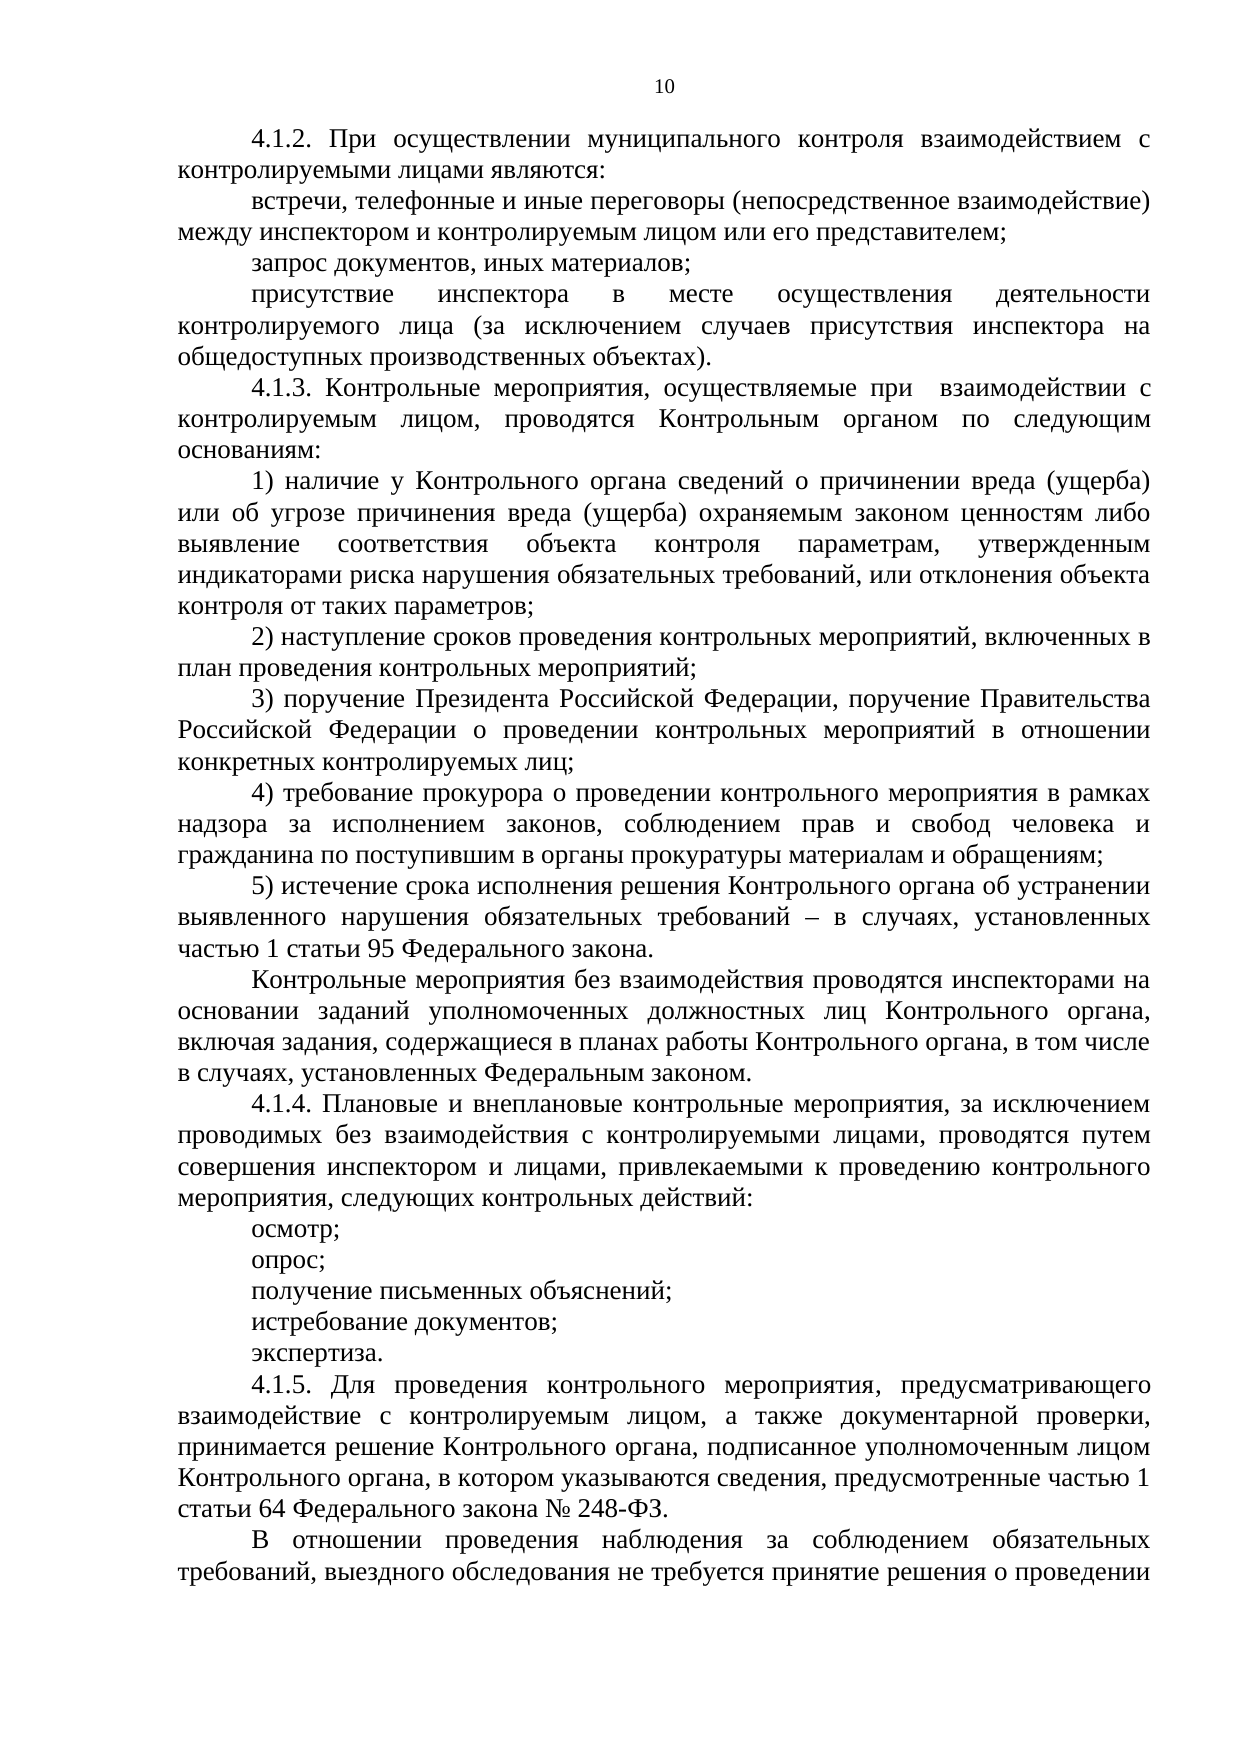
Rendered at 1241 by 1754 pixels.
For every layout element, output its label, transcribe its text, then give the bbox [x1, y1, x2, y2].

text 4.1.3. Контрольные мероприятия, осуществляемые при взаимодействии с контролируемым лицом, проводятся Контрольным органом по следующим основаниям: [177, 371, 1152, 464]
list встречи, телефонные и иные переговоры (непосредственное взаимодействие) между инспектором и контролируемым лицом или его представителем; [177, 184, 1152, 246]
text 3) поручение Президента Российской Федерации, поручение Правительства Российской Федерации о проведении контрольных мероприятий в отношении конкретных контролируемых лиц; [177, 682, 1152, 776]
text осмотр; [177, 1212, 1152, 1243]
text 5) истечение срока исполнения решения Контрольного органа об устранении выявленного нарушения обязательных требований – в случаях, установленных частью 1 статьи 95 Федерального закона. [177, 869, 1152, 963]
text истребование документов; [177, 1305, 1152, 1337]
text 4) требование прокурора о проведении контрольного мероприятия в рамках надзора за исполнением законов, соблюдением прав и свобод человека и гражданина по поступившим в органы прокуратуры материалам и обращениям; [177, 776, 1152, 869]
list запрос документов, иных материалов; [177, 246, 1152, 278]
list Контрольные мероприятия без взаимодействия проводятся инспекторами на основании заданий уполномоченных должностных лиц Контрольного органа, включая задания, содержащиеся в планах работы Контрольного органа, в том числе в случаях, установленных Федеральным законом. [177, 963, 1152, 1087]
text 4.1.5. Для проведения контрольного мероприятия, предусматривающего взаимодействие с контролируемым лицом, а также документарной проверки, принимается решение Контрольного органа, подписанное уполномоченным лицом Контрольного органа, в котором указываются сведения, предусмотренные частью 1 статьи 64 Федерального закона № 248-ФЗ. [177, 1368, 1152, 1523]
list присутствие инспектора в месте осуществления деятельности контролируемого лица (за исключением случаев присутствия инспектора на общедоступных производственных объектах). [177, 278, 1152, 371]
text 1) наличие у Контрольного органа сведений о причинении вреда (ущерба) или об угрозе причинения вреда (ущерба) охраняемым законом ценностям либо выявление соответствия объекта контроля параметрам, утвержденным индикаторами риска нарушения обязательных требований, или отклонения объекта контроля от таких параметров; [177, 464, 1152, 620]
text получение письменных объяснений; [177, 1274, 1152, 1305]
text опрос; [177, 1243, 1152, 1274]
text 2) наступление сроков проведения контрольных мероприятий, включенных в план проведения контрольных мероприятий; [177, 620, 1152, 682]
text экспертиза. [177, 1337, 1152, 1368]
text 4.1.4. Плановые и внеплановые контрольные мероприятия, за исключением проводимых без взаимодействия с контролируемыми лицами, проводятся путем совершения инспектором и лицами, привлекаемыми к проведению контрольного мероприятия, следующих контрольных действий: [177, 1087, 1152, 1212]
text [177, 1523, 1152, 1586]
list 4.1.2. При осуществлении муниципального контроля взаимодействием с контролируемыми лицами являются: [177, 122, 1152, 184]
